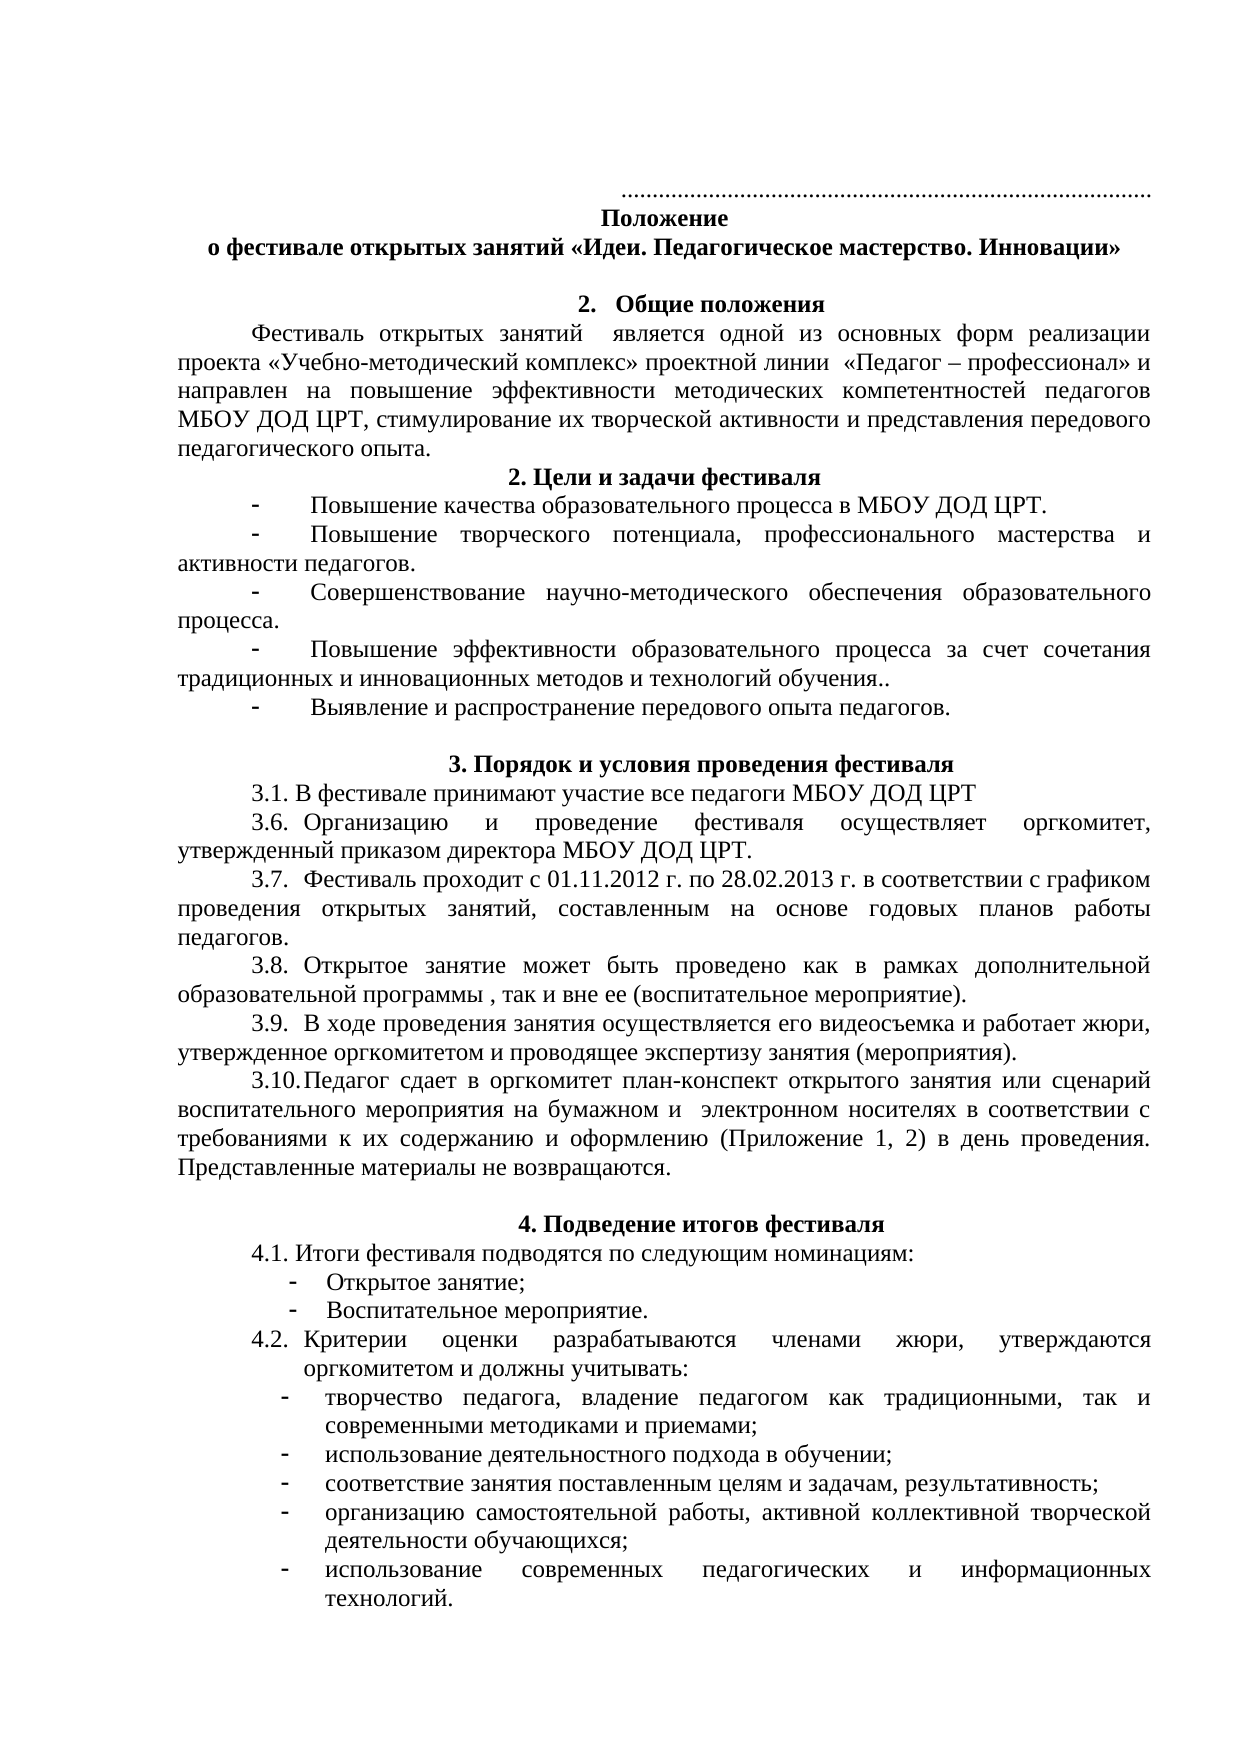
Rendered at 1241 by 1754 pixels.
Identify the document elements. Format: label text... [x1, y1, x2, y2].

list Повышение эффективности образовательного процесса за счет сочетания традиционных и инновационных методов и технологий обучения.. [177, 634, 1152, 692]
list 4.1. Итоги фестиваля подводятся по следующим номинациям: [177, 1238, 1152, 1267]
list Критерии оценки разрабатываются членами жюри, утверждаются оргкомитетом и должны учитывать: [251, 1324, 1152, 1382]
text 2. Цели и задачи фестиваля [177, 462, 1152, 490]
list Воспитательное мероприятие. [288, 1295, 1152, 1324]
text Фестиваль открытых занятий является одной из основных форм реализации проекта «Учебно-методический комплекс» проектной линии «Педагог – профессионал» и направлен на повышение эффективности методических компетентностей педагогов МБОУ ДОД ЦРТ, стимулирование их творческой активности и представления передового педагогического опыта. [177, 318, 1152, 462]
list соответствие занятия поставленным целям и задачам, результативность; [281, 1468, 1152, 1497]
list Открытое занятие; [288, 1267, 1152, 1295]
list Педагог сдает в оргкомитет план-конспект открытого занятия или сценарий воспитательного мероприятия на бумажном и электронном носителях в соответствии с требованиями к их содержанию и оформлению (Приложение 1, 2) в день проведения. Представленные материалы не возвращаются. [177, 1065, 1152, 1180]
list Выявление и распространение передового опыта педагогов. [177, 692, 1152, 720]
list Открытое занятие может быть проведено как в рамках дополнительной образовательной программы , так и вне ее (воспитательное мероприятие). [177, 950, 1152, 1008]
text о фестивале открытых занятий «Идеи. Педагогическое мастерство. Инновации» [177, 232, 1152, 260]
list 3. Порядок и условия проведения фестиваля [177, 749, 1152, 778]
text ..................................................................................... [177, 174, 1152, 203]
list использование современных педагогических и информационных технологий. [281, 1554, 1152, 1612]
list творчество педагога, владение педагогом как традиционными, так и современными методиками и приемами; [281, 1382, 1152, 1439]
list В ходе проведения занятия осуществляется его видеосъемка и работает жюри, утвержденное оргкомитетом и проводящее экспертизу занятия (мероприятия). [177, 1008, 1152, 1065]
list организацию самостоятельной работы, активной коллективной творческой деятельности обучающихся; [281, 1497, 1152, 1554]
list Повышение качества образовательного процесса в МБОУ ДОД ЦРТ. [177, 490, 1152, 519]
list 4. Подведение итогов фестиваля [177, 1209, 1152, 1238]
list использование деятельностного подхода в обучении; [281, 1439, 1152, 1468]
list Повышение творческого потенциала, профессионального мастерства и активности педагогов. [177, 519, 1152, 577]
list Общие положения [177, 289, 1152, 318]
list Совершенствование научно-методического обеспечения образовательного процесса. [177, 577, 1152, 634]
list Организацию и проведение фестиваля осуществляет оргкомитет, утвержденный приказом директора МБОУ ДОД ЦРТ. [177, 807, 1152, 864]
list 3.1. В фестивале принимают участие все педагоги МБОУ ДОД ЦРТ [177, 778, 1152, 807]
text Положение [177, 203, 1152, 232]
list Фестиваль проходит с 01.11.2012 г. по 28.02.2013 г. в соответствии с графиком проведения открытых занятий, составленным на основе годовых планов работы педагогов. [177, 864, 1152, 950]
